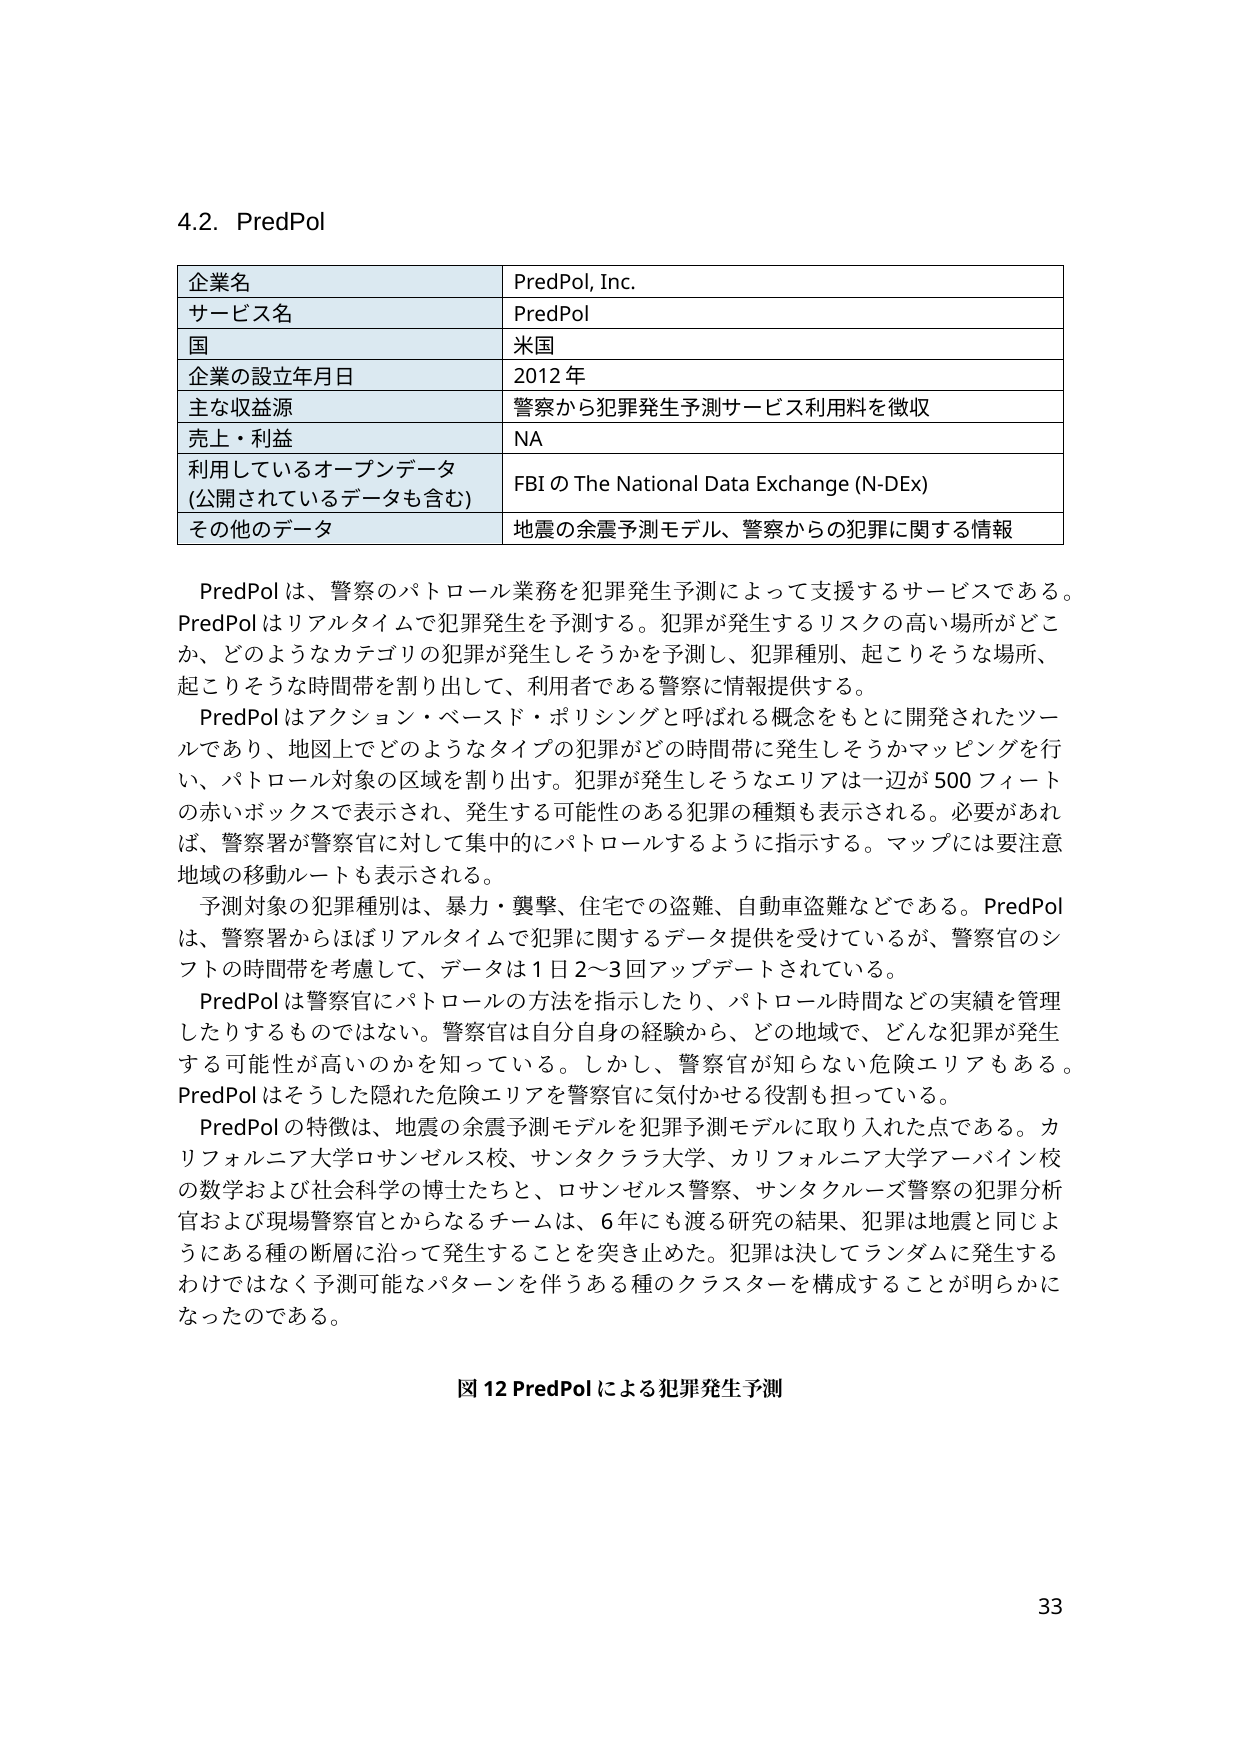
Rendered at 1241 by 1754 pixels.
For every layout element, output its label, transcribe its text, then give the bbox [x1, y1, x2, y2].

table_header PredPol, Inc. [503, 266, 1063, 297]
table_cell 売上・利益 [178, 423, 502, 453]
text PredPolはアクション・ベースド・ポリシングと呼ばれる概念をもとに開発されたツールであり、地図上でどのようなタイプの犯罪がどの時間帯に発生しそうかマッピングを行い、パトロール対象の区域を割り出す。犯罪が発生しそうなエリアは一辺が500フィートの赤いボックスで表示され、発生する可能性のある犯罪の種類も表示される。必要があれば、警察署が警察官に対して集中的にパトロールするように指示する。マップには要注意地域の移動ルートも表示される。 [177, 700, 1063, 889]
text PredPolは警察官にパトロールの方法を指示したり、パトロール時間などの実績を管理したりするものではない。警察官は自分自身の経験から、どの地域で、どんな犯罪が発生する可能性が高いのかを知っている。しかし、警察官が知らない危険エリアもある。PredPolはそうした隠れた危険エリアを警察官に気付かせる役割も担っている。 [177, 984, 1063, 1110]
table_cell 国 [178, 329, 502, 359]
table_cell NA [503, 423, 1063, 453]
table_cell PredPol [503, 298, 1063, 328]
table_cell 警察から犯罪発生予測サービス利用料を徴収 [503, 391, 1063, 422]
table_header 企業名 [178, 266, 502, 297]
table_cell 企業の設立年月日 [178, 360, 502, 390]
table_cell その他のデータ [178, 513, 502, 543]
table_cell 主な収益源 [178, 391, 502, 422]
subtitle PredPol [177, 207, 1063, 236]
text PredPolの特徴は、地震の余震予測モデルを犯罪予測モデルに取り入れた点である。カリフォルニア大学ロサンゼルス校、サンタクララ大学、カリフォルニア大学アーバイン校の数学および社会科学の博士たちと、ロサンゼルス警察、サンタクルーズ警察の犯罪分析官および現場警察官とからなるチームは、6年にも渡る研究の結果、犯罪は地震と同じようにある種の断層に沿って発生することを突き止めた。犯罪は決してランダムに発生するわけではなく予測可能なパターンを伴うある種のクラスターを構成することが明らかになったのである。 [177, 1110, 1063, 1330]
table_cell 米国 [503, 329, 1063, 359]
table_cell 利用しているオープンデータ (公開されているデータも含む) [178, 454, 502, 512]
text 予測対象の犯罪種別は、暴力・襲撃、住宅での盗難、自動車盗難などである。PredPolは、警察署からほぼリアルタイムで犯罪に関するデータ提供を受けているが、警察官のシフトの時間帯を考慮して、データは1日2〜3回アップデートされている。 [177, 889, 1063, 984]
table_cell FBIのThe National Data Exchange (N-DEx) [503, 454, 1063, 512]
table_cell 2012年 [503, 360, 1063, 390]
text 図 12 PredPolによる犯罪発生予測 [177, 1373, 1063, 1403]
table_cell サービス名 [178, 298, 502, 328]
table_cell 地震の余震予測モデル、警察からの犯罪に関する情報 [503, 513, 1063, 543]
text PredPolは、警察のパトロール業務を犯罪発生予測によって支援するサービスである。PredPolはリアルタイムで犯罪発生を予測する。犯罪が発生するリスクの高い場所がどこか、どのようなカテゴリの犯罪が発生しそうかを予測し、犯罪種別、起こりそうな場所、起こりそうな時間帯を割り出して、利用者である警察に情報提供する。 [177, 574, 1063, 700]
